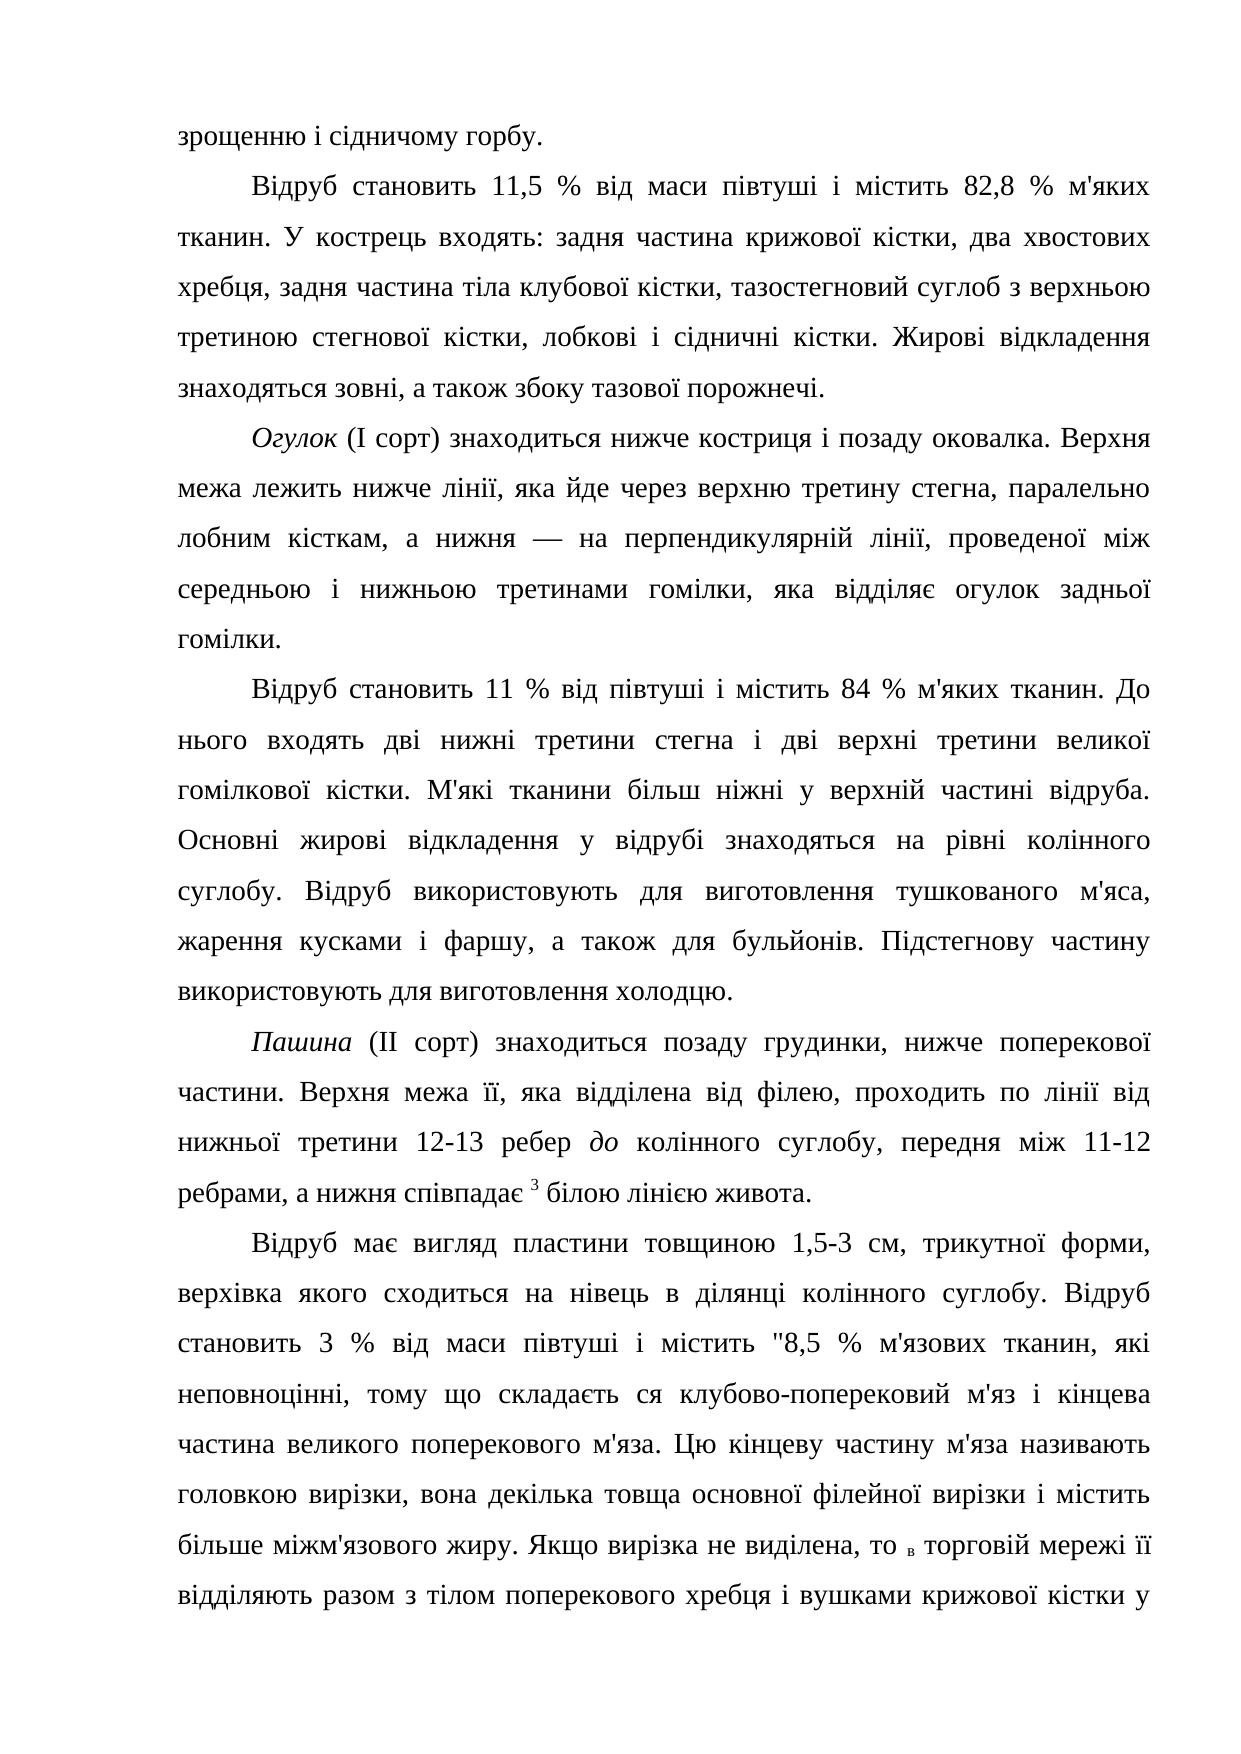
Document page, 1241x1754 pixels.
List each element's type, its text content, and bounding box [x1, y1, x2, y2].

text Відруб становить 11,5 % від маси півтуші і містить 82,8 % м'яких тканин. У кострець входять: задня частина крижової кістки, два хвостових хребця, задня частина тіла клубової кістки, тазостегновий суглоб з верхньою третиною стегнової кістки, лобкові і сідничні кістки. Жирові відкладення знаходяться зовні, а також збоку тазової порожнечі. [177, 168, 1152, 403]
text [177, 1225, 1152, 1611]
text Огулок (І сорт) знаходиться нижче костриця і позаду оковалка. Верхня межа лежить нижче лінії, яка йде через верхню третину стегна, паралельно лобним кісткам, а нижня — на перпендикулярній лінії, проведеної між середньою і нижньою третинами гомілки, яка відділяє огулок задньої гомілки. [177, 420, 1152, 655]
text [177, 118, 1152, 152]
text Відруб становить 11 % від півтуші і містить 84 % м'яких тканин. До нього входять дві нижні третини стегна і дві верхні третини великої гомілкової кістки. М'які тканини більш ніжні у верхній частині відруба. Основні жирові відкладення у відрубі знаходяться на рівні колінного суглобу. Відруб використовують для виготовлення тушкованого м'яса, жарення кусками і фаршу, а також для бульйонів. Підстегнову частину використовують для виготовлення холодцю. [177, 672, 1152, 1007]
text Пашина (II сорт) знаходиться позаду грудинки, нижче поперекової частини. Верхня межа її, яка відділена від філею, проходить по лінії від нижньої третини 12-13 ребер до колінного суглобу, передня між 11-12 ребрами, а нижня співпадає 3 білою лінією живота. [177, 1024, 1152, 1208]
